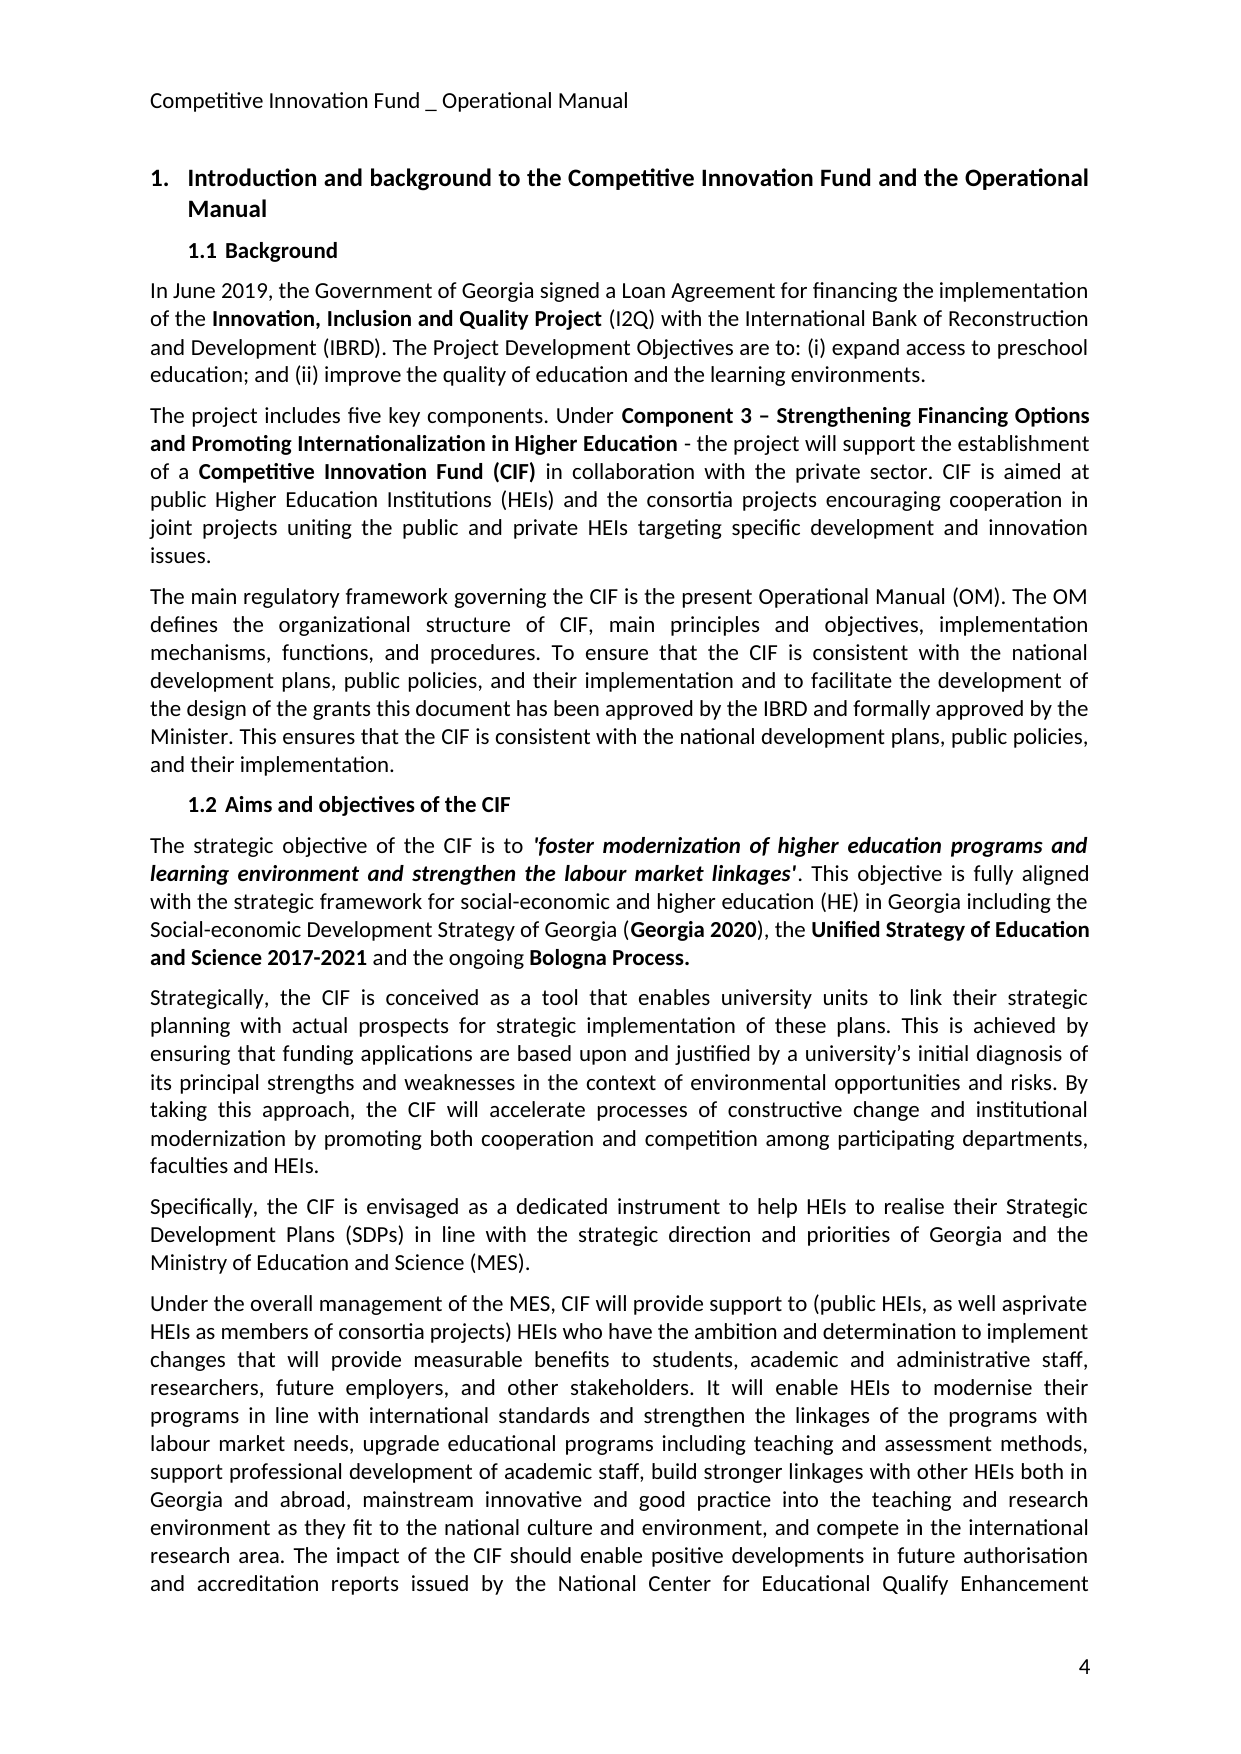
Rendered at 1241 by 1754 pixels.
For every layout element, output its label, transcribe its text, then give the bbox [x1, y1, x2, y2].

subtitle Background [187, 236, 1090, 264]
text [150, 1289, 1090, 1597]
text The main regulatory framework governing the CIF is the present Operational Manual (OM). The OM defines the organizational structure of CIF, main principles and objectives, implementation mechanisms, functions, and procedures. To ensure that the CIF is consistent with the national development plans, public policies, and their implementation and to facilitate the development of the design of the grants this document has been approved by the IBRD and formally approved by the Minister. This ensures that the CIF is consistent with the national development plans, public policies, and their implementation. [150, 582, 1090, 778]
subtitle Introduction and background to the Competitive Innovation Fund and the Operational Manual [150, 162, 1090, 223]
text In June 2019, the Government of Georgia signed a Loan Agreement for financing the implementation of the Innovation, Inclusion and Quality Project (I2Q) with the International Bank of Reconstruction and Development (IBRD). The Project Development Objectives are to: (i) expand access to preschool education; and (ii) improve the quality of education and the learning environments. [150, 277, 1090, 389]
text Strategically, the CIF is conceived as a tool that enables university units to link their strategic planning with actual prospects for strategic implementation of these plans. This is achieved by ensuring that funding applications are based upon and justified by a university’s initial diagnosis of its principal strengths and weaknesses in the context of environmental opportunities and risks. By taking this approach, the CIF will accelerate processes of constructive change and institutional modernization by promoting both cooperation and competition among participating departments, faculties and HEIs. [150, 983, 1090, 1180]
text Specifically, the CIF is envisaged as a dedicated instrument to help HEIs to realise their Strategic Development Plans (SDPs) in line with the strategic direction and priorities of Georgia and the Ministry of Education and Science (MES). [150, 1192, 1090, 1276]
subtitle Aims and objectives of the CIF [187, 790, 1090, 818]
text The project includes five key components. Under Component 3 – Strengthening Financing Options and Promoting Internationalization in Higher Education - the project will support the establishment of a Competitive Innovation Fund (CIF) in collaboration with the private sector. CIF is aimed at public Higher Education Institutions (HEIs) and the consortia projects encouraging cooperation in joint projects uniting the public and private HEIs targeting specific development and innovation issues. [150, 401, 1090, 569]
text The strategic objective of the CIF is to 'foster modernization of higher education programs and learning environment and strengthen the labour market linkages'. This objective is fully aligned with the strategic framework for social-economic and higher education (HE) in Georgia including the Social-economic Development Strategy of Georgia (Georgia 2020), the Unified Strategy of Education and Science 2017-2021 and the ongoing Bologna Process. [150, 831, 1090, 971]
